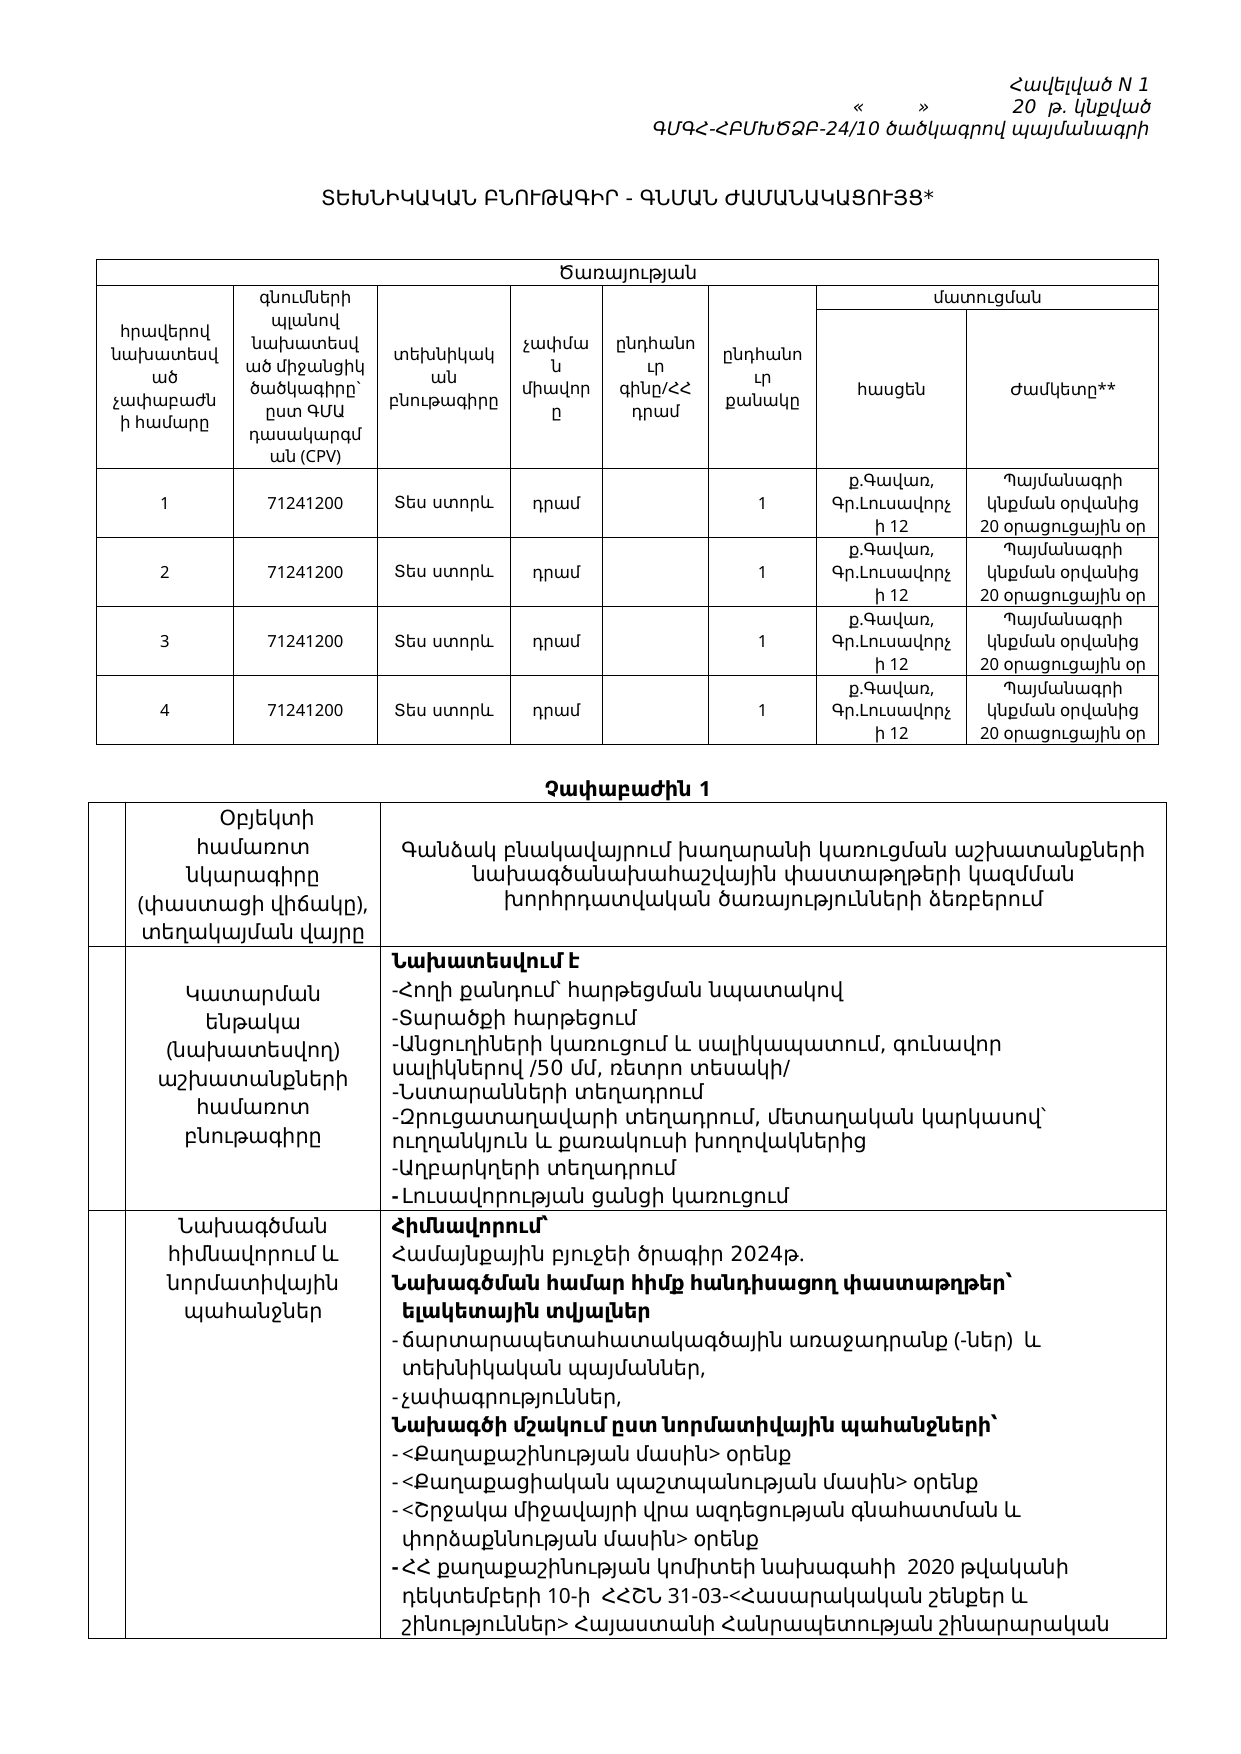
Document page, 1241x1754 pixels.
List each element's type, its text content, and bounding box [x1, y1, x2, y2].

table_cell [603, 607, 708, 675]
text Չափաբաժին 1 [103, 774, 1152, 802]
table_cell Պայմանագրի կնքման օրվանից 20 օրացուցային օր [967, 676, 1158, 744]
table_cell Պայմանագրի կնքման օրվանից 20 օրացուցային օր [967, 469, 1158, 537]
table_cell հրավերով նախատեսված չափաբաժնի համարը [97, 286, 233, 468]
table_cell 71241200 [234, 607, 377, 675]
table_cell դրամ [511, 676, 602, 744]
table_cell 71241200 [234, 469, 377, 537]
table_cell ք.Գավառ, Գր.Լուսավորչի 12 [817, 607, 966, 675]
table_header Գանձակ բնակավայրում խաղարանի կառուցման աշխատանքների նախագծանախահաշվային փաստաթղթերի կազմման խորհրդատվական ծառայությունների ձեռբերում [381, 803, 1166, 946]
text « » 20 թ. կնքված [103, 96, 1152, 118]
table_header [89, 803, 125, 946]
table_cell Ժամկետը** [967, 310, 1158, 468]
table_cell 4 [97, 676, 233, 744]
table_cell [126, 1211, 380, 1638]
table_cell [89, 947, 125, 1210]
table_cell տեխնիկական բնութագիրը [378, 286, 510, 468]
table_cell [381, 1211, 1166, 1638]
table_cell Նախատեսվում է -Հողի քանդում՝ հարթեցման նպատակով -Տարածքի հարթեցում -Անցուղիների կառուցում և սալիկապատում, գունավոր սալիկներով /50 մմ, ռետրո տեսակի/ -Նստարանների տեղադրում -Զրուցատաղավարի տեղադրում, մետաղական կարկասով՝ ուղղանկյուն և քառակուսի խողովակներից -Աղբարկղերի տեղադրում Լուսավորության ցանցի կառուցում [381, 947, 1166, 1210]
table_cell Տես ստորև [378, 676, 510, 744]
table_cell Տես ստորև [378, 607, 510, 675]
table_cell Պայմանագրի կնքման օրվանից 20 օրացուցային օր [967, 538, 1158, 606]
table_cell դրամ [511, 538, 602, 606]
table_cell դրամ [511, 469, 602, 537]
table_cell 1 [97, 469, 233, 537]
table_cell 2 [97, 538, 233, 606]
table_cell ք.Գավառ, Գր.Լուսավորչի 12 [817, 469, 966, 537]
table_cell [603, 676, 708, 744]
table_cell 1 [709, 538, 816, 606]
table_cell ք.Գավառ, Գր.Լուսավորչի 12 [817, 538, 966, 606]
table_cell [89, 1211, 125, 1638]
table_cell գնումների պլանով նախատեսված միջանցիկ ծածկագիրը` ըստ ԳՄԱ դասակարգման (CPV) [234, 286, 377, 468]
table_cell 1 [709, 676, 816, 744]
table_cell 1 [709, 469, 816, 537]
table_cell [603, 538, 708, 606]
table_cell մատուցման [817, 286, 1158, 309]
table_cell 71241200 [234, 538, 377, 606]
table_cell ընդհանուր քանակը [709, 286, 816, 468]
table_cell դրամ [511, 607, 602, 675]
table_cell 1 [709, 607, 816, 675]
table_cell Տես ստորև [378, 469, 510, 537]
table_cell հասցեն [817, 310, 966, 468]
text ԳՄԳՀ-ՀԲՄԽԾՁԲ-24/10 ծածկագրով պայմանագրի [103, 118, 1152, 139]
table_cell 3 [97, 607, 233, 675]
table_cell ք.Գավառ, Գր.Լուսավորչի 12 [817, 676, 966, 744]
table_header Ծառայության [97, 260, 1158, 285]
table_cell ընդհանուր գինը/ՀՀ դրամ [603, 286, 708, 468]
text Հավելված N 1 [103, 74, 1152, 96]
text ՏԵԽՆԻԿԱԿԱՆ ԲՆՈՒԹԱԳԻՐ - ԳՆՄԱՆ ԺԱՄԱՆԱԿԱՑՈՒՅՑ* [103, 186, 1152, 210]
table_cell Տես ստորև [378, 538, 510, 606]
table_cell 71241200 [234, 676, 377, 744]
table_cell Կատարման ենթակա (նախատեսվող) աշխատանքների համառոտ բնութագիրը [126, 947, 380, 1210]
table_cell Պայմանագրի կնքման օրվանից 20 օրացուցային օր [967, 607, 1158, 675]
table_cell [603, 469, 708, 537]
table_cell չափման միավորը [511, 286, 602, 468]
